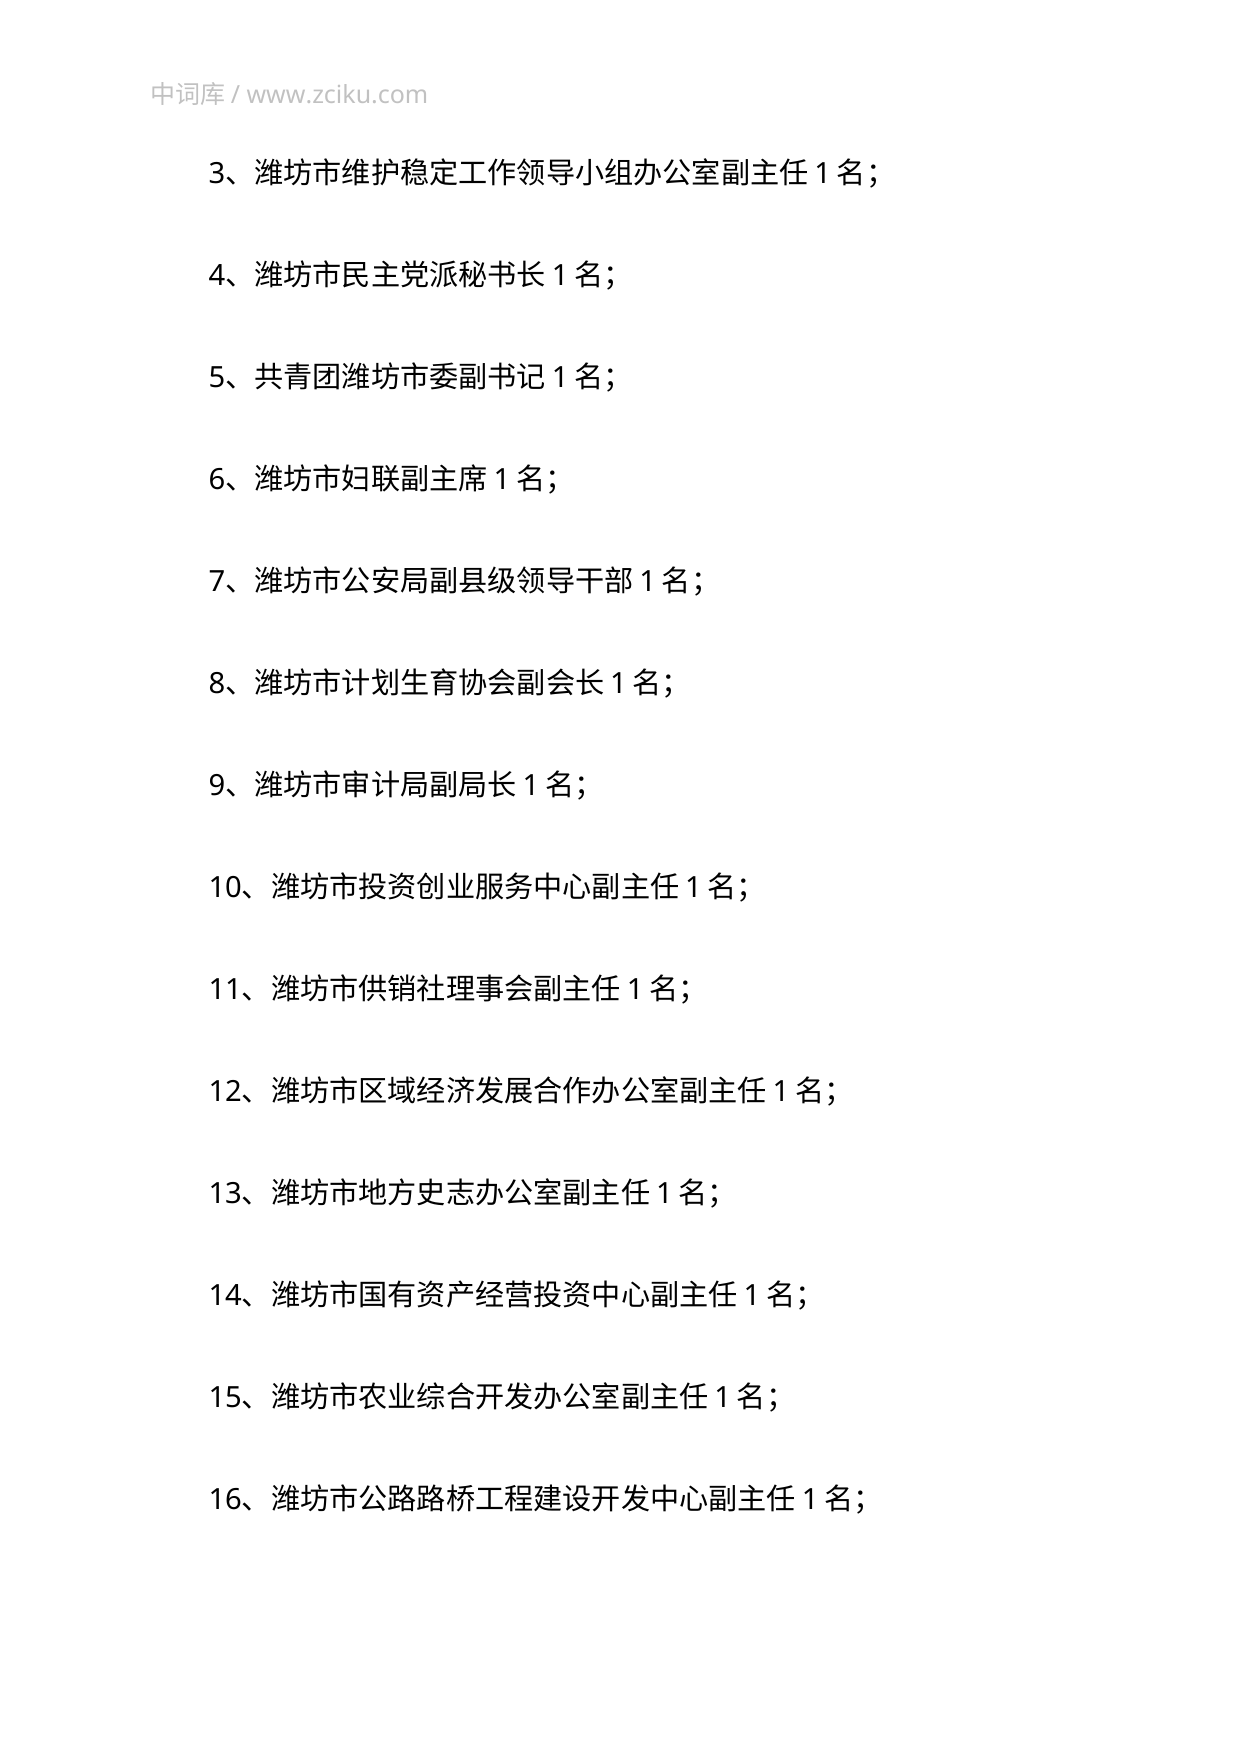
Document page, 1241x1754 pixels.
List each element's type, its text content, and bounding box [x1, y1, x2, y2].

text 4、潍坊市民主党派秘书长1名； [150, 252, 1090, 294]
text 7、潍坊市公安局副县级领导干部1名； [150, 558, 1090, 600]
text 3、潍坊市维护稳定工作领导小组办公室副主任1名； [150, 150, 1090, 192]
text 14、潍坊市国有资产经营投资中心副主任1名； [150, 1272, 1090, 1314]
text 16、潍坊市公路路桥工程建设开发中心副主任1名； [150, 1476, 1090, 1518]
text 6、潍坊市妇联副主席1名； [150, 456, 1090, 498]
text 12、潍坊市区域经济发展合作办公室副主任1名； [150, 1068, 1090, 1110]
text 11、潍坊市供销社理事会副主任1名； [150, 966, 1090, 1008]
text 5、共青团潍坊市委副书记1名； [150, 354, 1090, 396]
text 15、潍坊市农业综合开发办公室副主任1名； [150, 1374, 1090, 1416]
text 10、潍坊市投资创业服务中心副主任1名； [150, 864, 1090, 906]
text 13、潍坊市地方史志办公室副主任1名； [150, 1170, 1090, 1212]
text 9、潍坊市审计局副局长1名； [150, 762, 1090, 804]
text 8、潍坊市计划生育协会副会长1名； [150, 660, 1090, 702]
